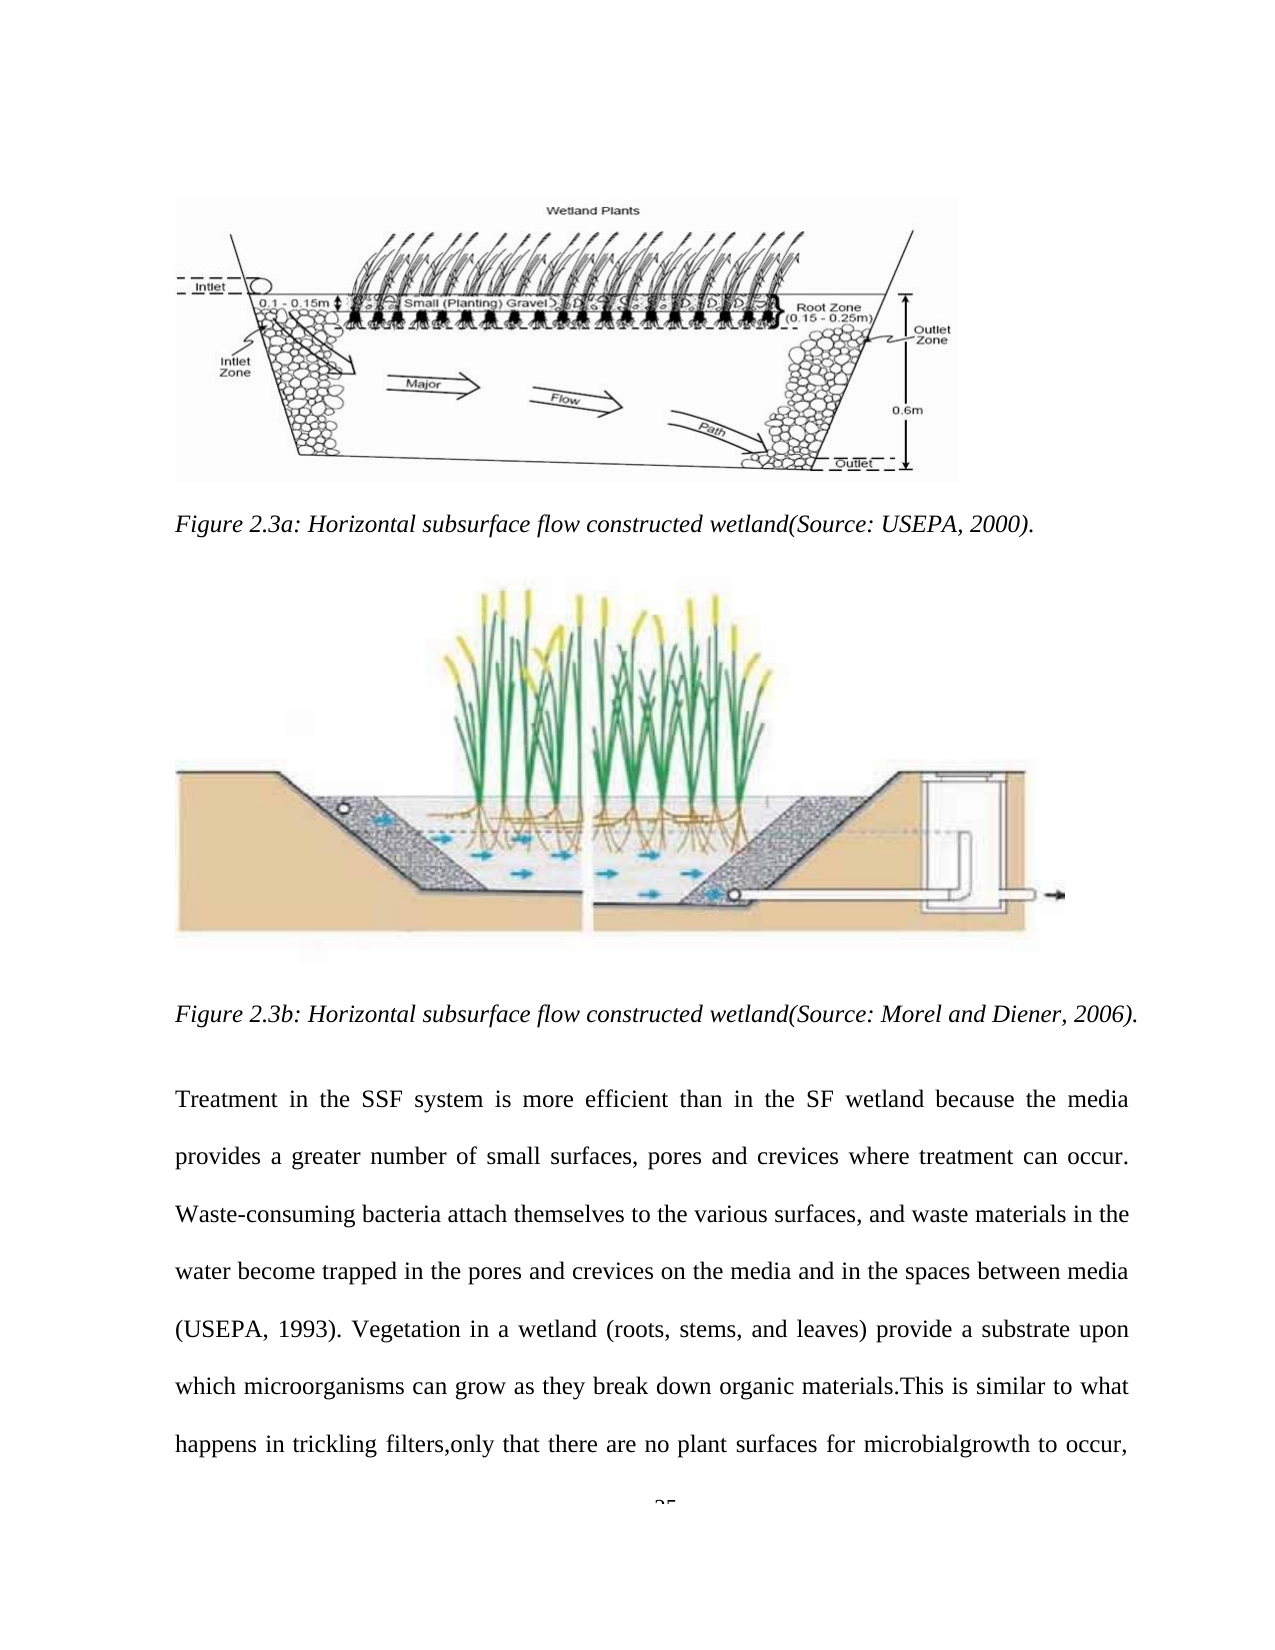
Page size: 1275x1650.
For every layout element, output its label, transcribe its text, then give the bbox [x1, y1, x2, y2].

picture [175, 567, 1065, 964]
text Figure 2.3b: Horizontal subsurface flow constructed wetland(Source: Morel and Diener, 2006). [175, 999, 1156, 1027]
picture [175, 199, 960, 482]
text Figure 2.3a: Horizontal subsurface flow constructed wetland(Source: USEPA, 2000). [175, 509, 1156, 538]
text Treatment in the SSF system is more efficient than in the SF wetland because the media provides a greater number of small surfaces, pores and crevices where treatment can occur. Waste-consuming bacteria attach themselves to the various surfaces, and waste materials in the water become trapped in the pores and crevices on the media and in the spaces between media (USEPA, 1993). Vegetation in a wetland (roots, stems, and leaves) provide a substrate upon which microorganisms can grow as they break down organic materials.This is similar to what happens in trickling filters,only that there are no plant surfaces for microbialgrowth to occur, [175, 1084, 1130, 1458]
